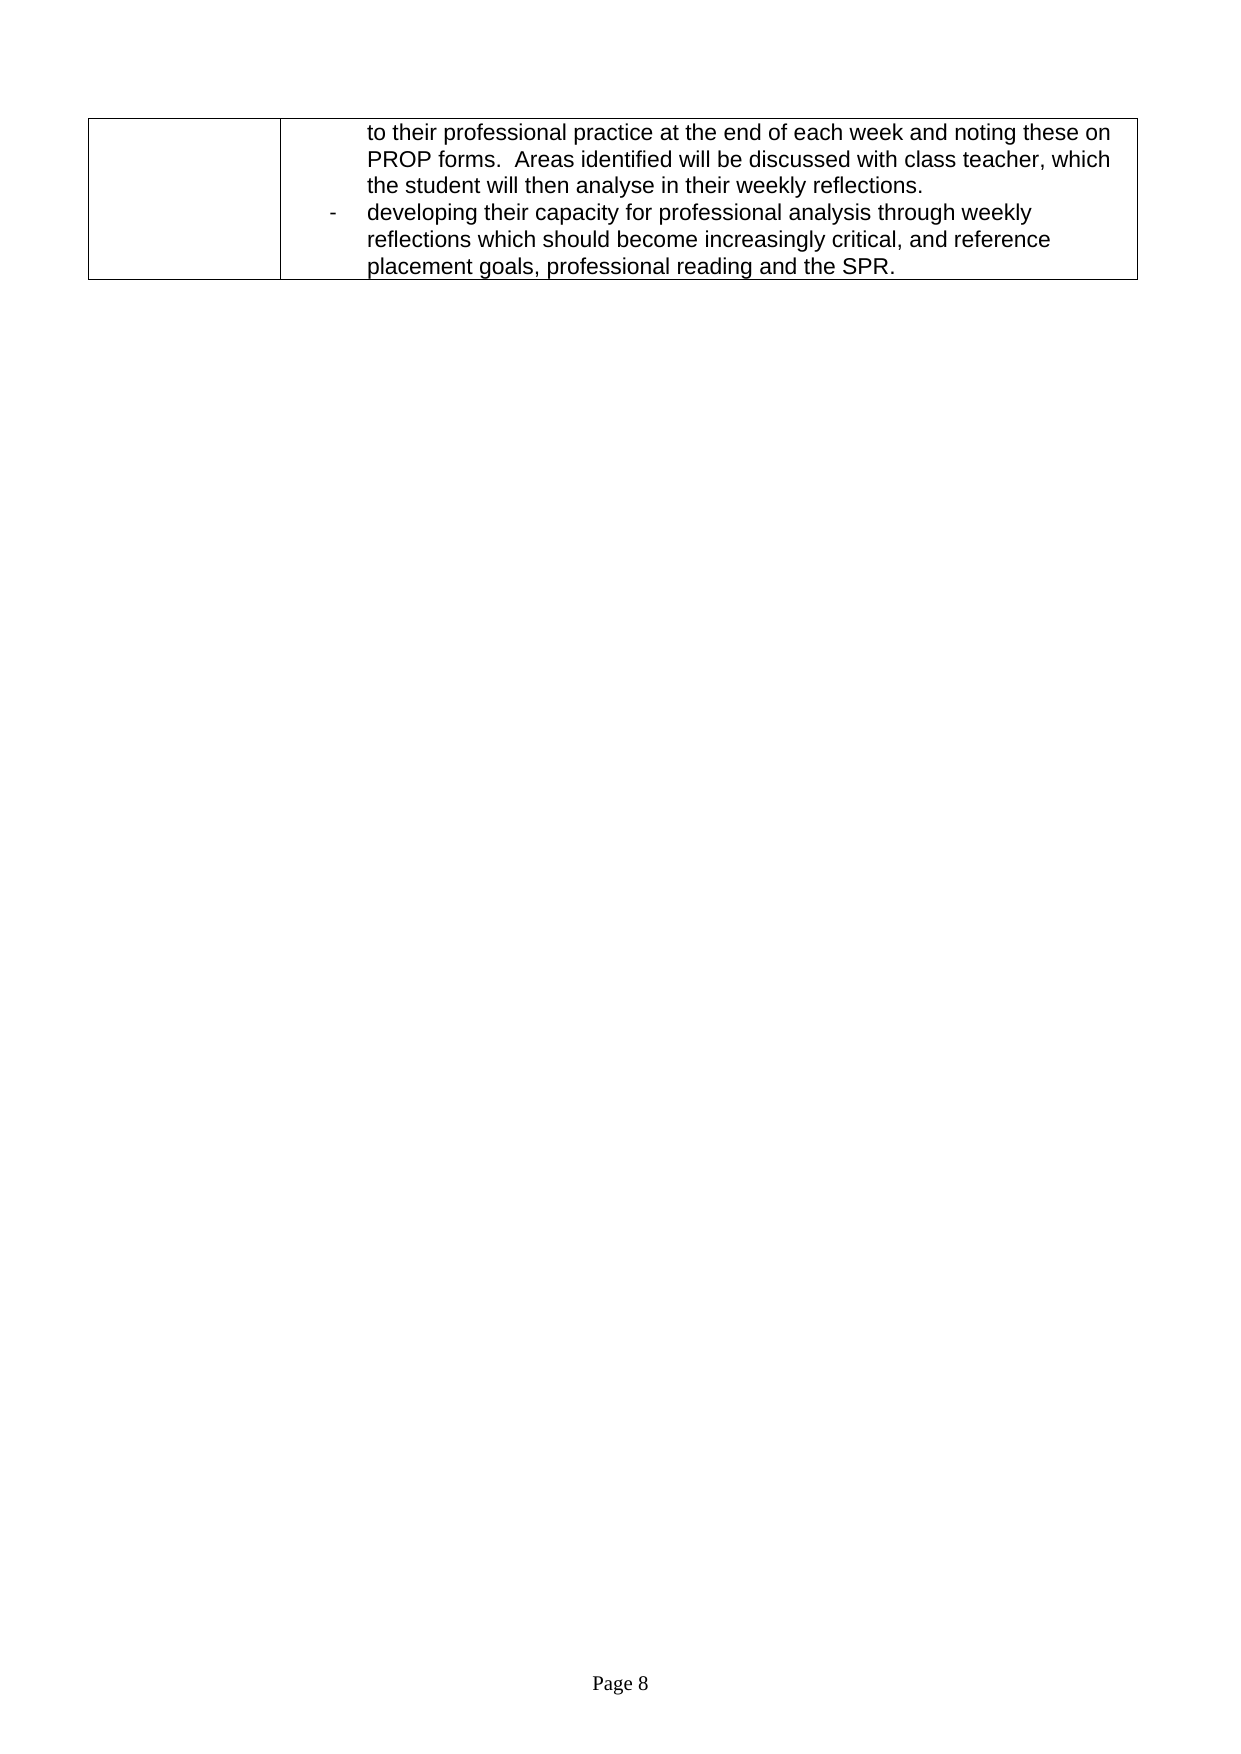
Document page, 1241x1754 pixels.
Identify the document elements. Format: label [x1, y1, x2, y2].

table_cell [89, 119, 280, 279]
table_cell [281, 119, 1137, 279]
